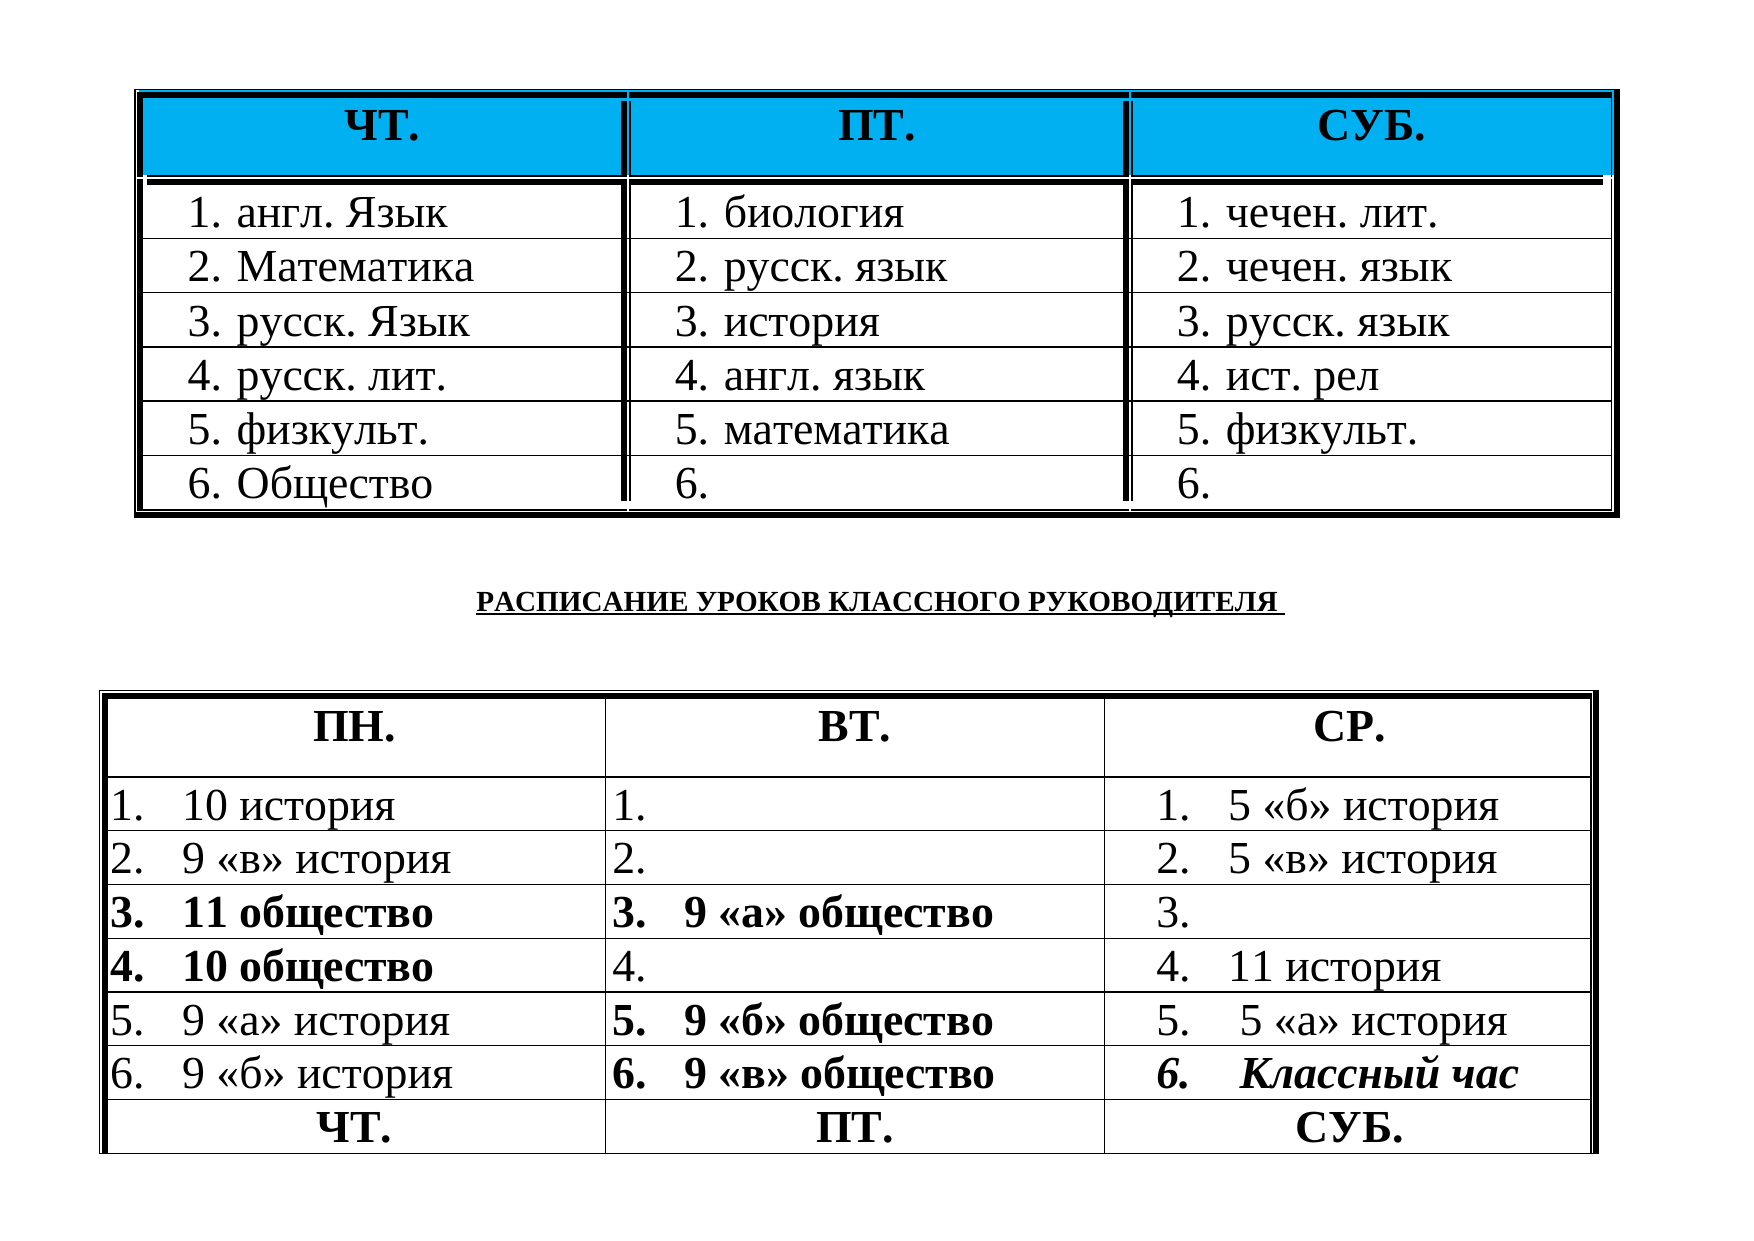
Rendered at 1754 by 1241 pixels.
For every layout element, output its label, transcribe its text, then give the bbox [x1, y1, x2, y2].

table_cell Общество [143, 456, 626, 509]
table_cell 9 «в» общество [606, 1046, 1104, 1099]
text РАСПИСАНИЕ УРОКОВ КЛАССНОГО РУКОВОДИТЕЛЯ [89, 584, 1665, 617]
table_cell русск. язык [631, 239, 1123, 292]
table_cell [606, 778, 1104, 830]
table_cell 11 история [1105, 939, 1590, 991]
table_cell русск. лит. [143, 348, 621, 400]
table_cell [1105, 885, 1590, 938]
table_cell СУБ. [1128, 90, 1614, 175]
table_cell ист. рел [1133, 348, 1611, 400]
table_cell [626, 456, 1128, 509]
table_cell физкульт. [1133, 402, 1611, 454]
table_cell Математика [143, 239, 621, 292]
table_cell 9 «а» история [108, 993, 605, 1045]
table_cell [606, 831, 1104, 884]
table_cell СУБ. [1105, 1100, 1590, 1153]
table_cell чечен. лит. [1128, 175, 1614, 237]
table_cell 5 «б» история [1105, 778, 1590, 830]
table_cell [1128, 456, 1611, 509]
table_cell математика [631, 402, 1123, 454]
table_cell физкульт. [143, 402, 621, 454]
table_cell англ. язык [631, 348, 1123, 400]
table_cell 10 история [108, 778, 605, 830]
table_cell ПТ. [626, 90, 1128, 175]
table_header ПН. [108, 699, 605, 776]
table_cell биология [631, 185, 1123, 237]
table_cell русск. язык [1133, 293, 1611, 346]
table_cell 5 «в» история [1105, 831, 1590, 884]
table_cell история [631, 293, 1123, 346]
table_cell 9 «а» общество [606, 885, 1104, 938]
table_cell англ. Язык [139, 175, 626, 237]
table_cell ЧТ. [143, 98, 626, 175]
table_cell 5 «а» история [1105, 993, 1590, 1045]
table_cell [606, 939, 1104, 991]
table_cell русск. Язык [143, 293, 621, 346]
table_cell 10 общество [108, 939, 605, 991]
table_cell 9 «б» история [108, 1046, 605, 1099]
table_cell 9 «в» история [108, 831, 605, 884]
table_cell Классный час [1105, 1046, 1590, 1099]
table_cell 11 общество [108, 885, 605, 938]
table_cell ПТ. [606, 1100, 1104, 1153]
table_cell чечен. язык [1133, 239, 1611, 292]
table_header ВТ. [606, 699, 1104, 776]
table_cell 9 «б» общество [606, 993, 1104, 1045]
table_cell ЧТ. [108, 1100, 605, 1153]
table_header СР. [1105, 699, 1590, 776]
